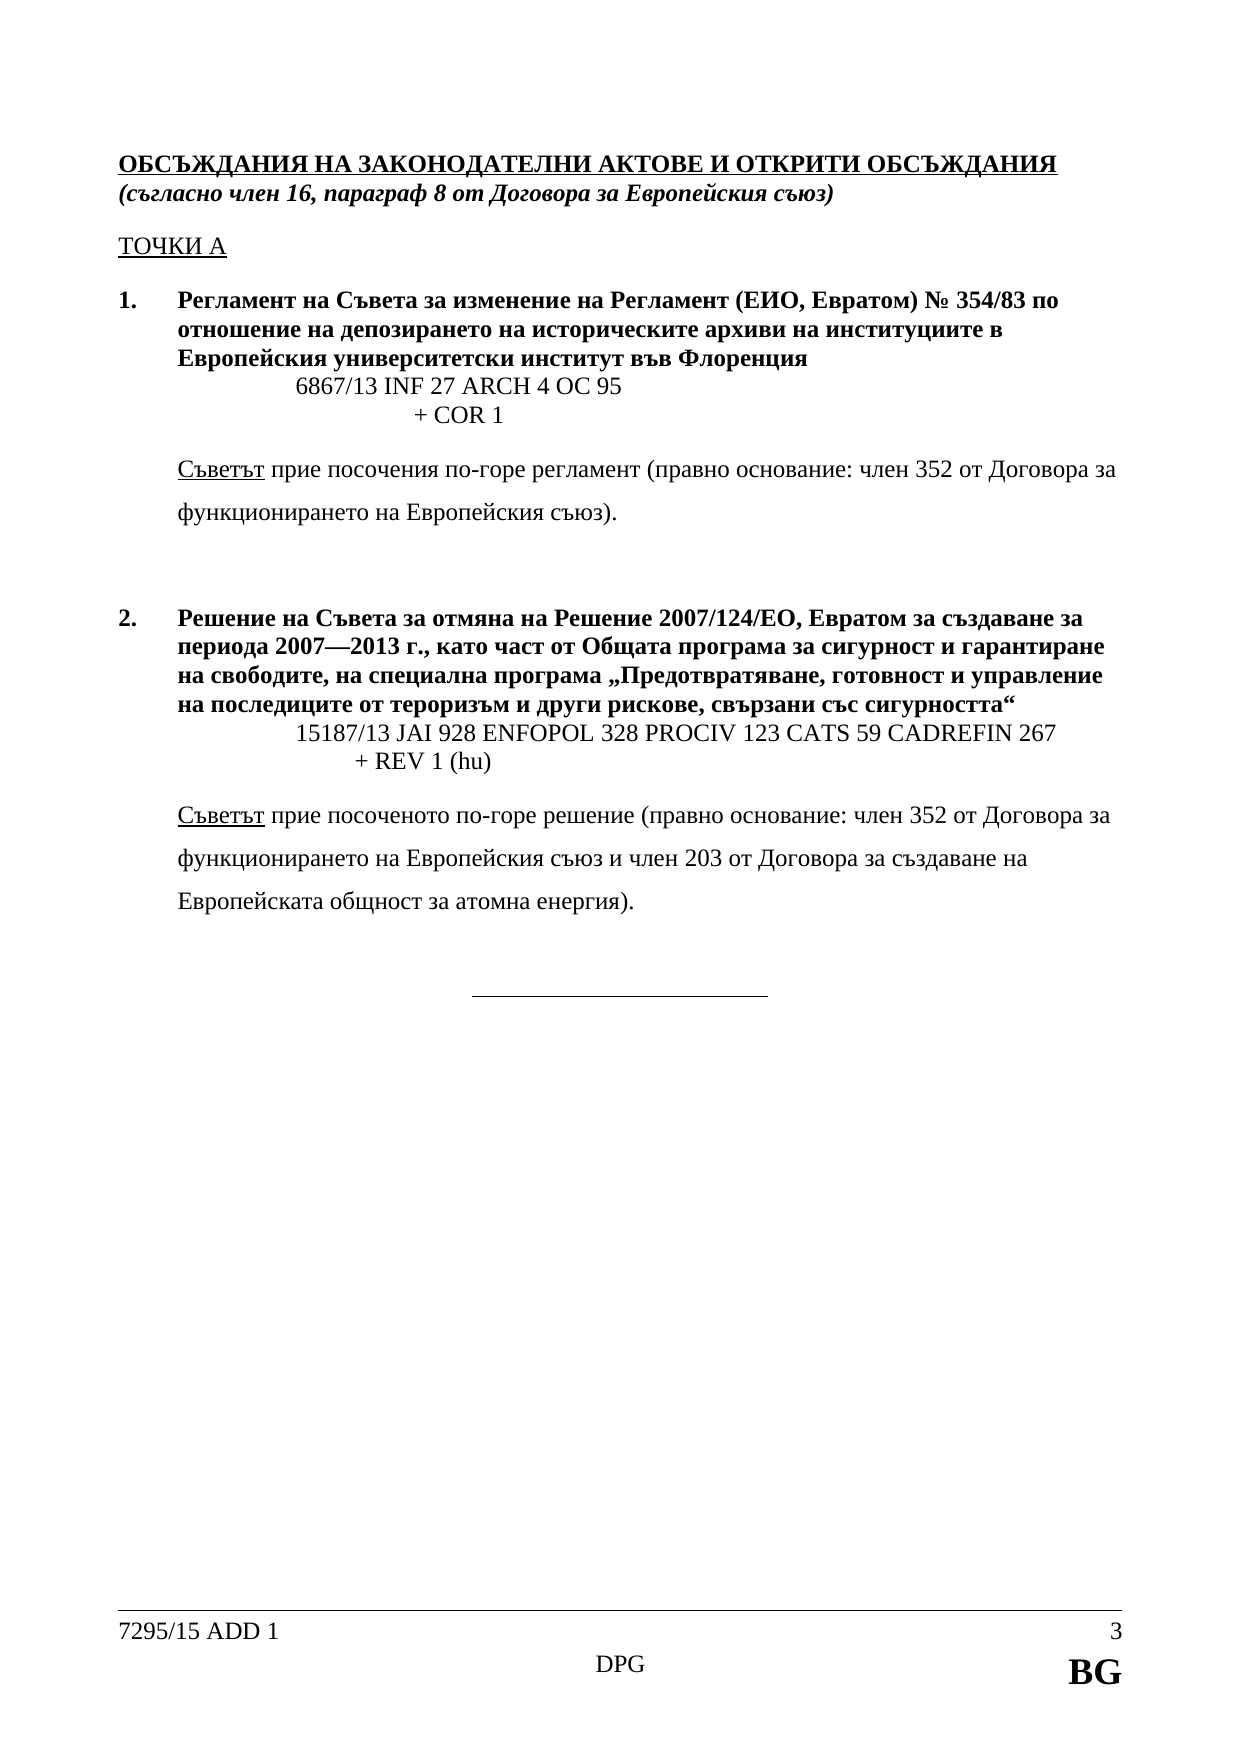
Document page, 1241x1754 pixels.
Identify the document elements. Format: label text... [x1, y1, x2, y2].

text Съветът прие посочения по-горе регламент (правно основание: член 352 от Договора за функционирането на Европейския съюз). [177, 454, 1122, 526]
text Съветът прие посоченото по-горе решение (правно основание: член 352 от Договора за функционирането на Европейския съюз и член 203 от Договора за създаване на Европейската общност за атомна енергия). [177, 800, 1122, 915]
text (съгласно член 16, параграф 8 от Договора за Европейския съюз) [118, 178, 1122, 206]
text + COR 1 [354, 400, 1122, 429]
text 6867/13 INF 27 ARCH 4 OC 95 [295, 371, 1122, 400]
text + REV 1 (hu) [354, 746, 1122, 775]
text 2. Решение на Съвета за отмяна на Решение 2007/124/ЕО, Евратом за създаване за периода 2007—2013 г., като част от Общата програма за сигурност и гарантиране на свободите, на специална програма „Предотвратяване, готовност и управление на последиците от тероризъм и други рискове, свързани със сигурността“ [118, 603, 1122, 718]
text ОБСЪЖДАНИЯ НА ЗАКОНОДАТЕЛНИ АКТОВЕ И ОТКРИТИ ОБСЪЖДАНИЯ [118, 149, 1122, 178]
text 15187/13 JAI 928 ENFOPOL 328 PROCIV 123 CATS 59 CADREFIN 267 [295, 718, 1122, 746]
text ТОЧКИ А [118, 231, 1122, 260]
text 1. Регламент на Съвета за изменение на Регламент (ЕИО, Евратом) № 354/83 по отношение на депозирането на историческите архиви на институциите в Европейския университетски институт във Флоренция [118, 285, 1122, 371]
